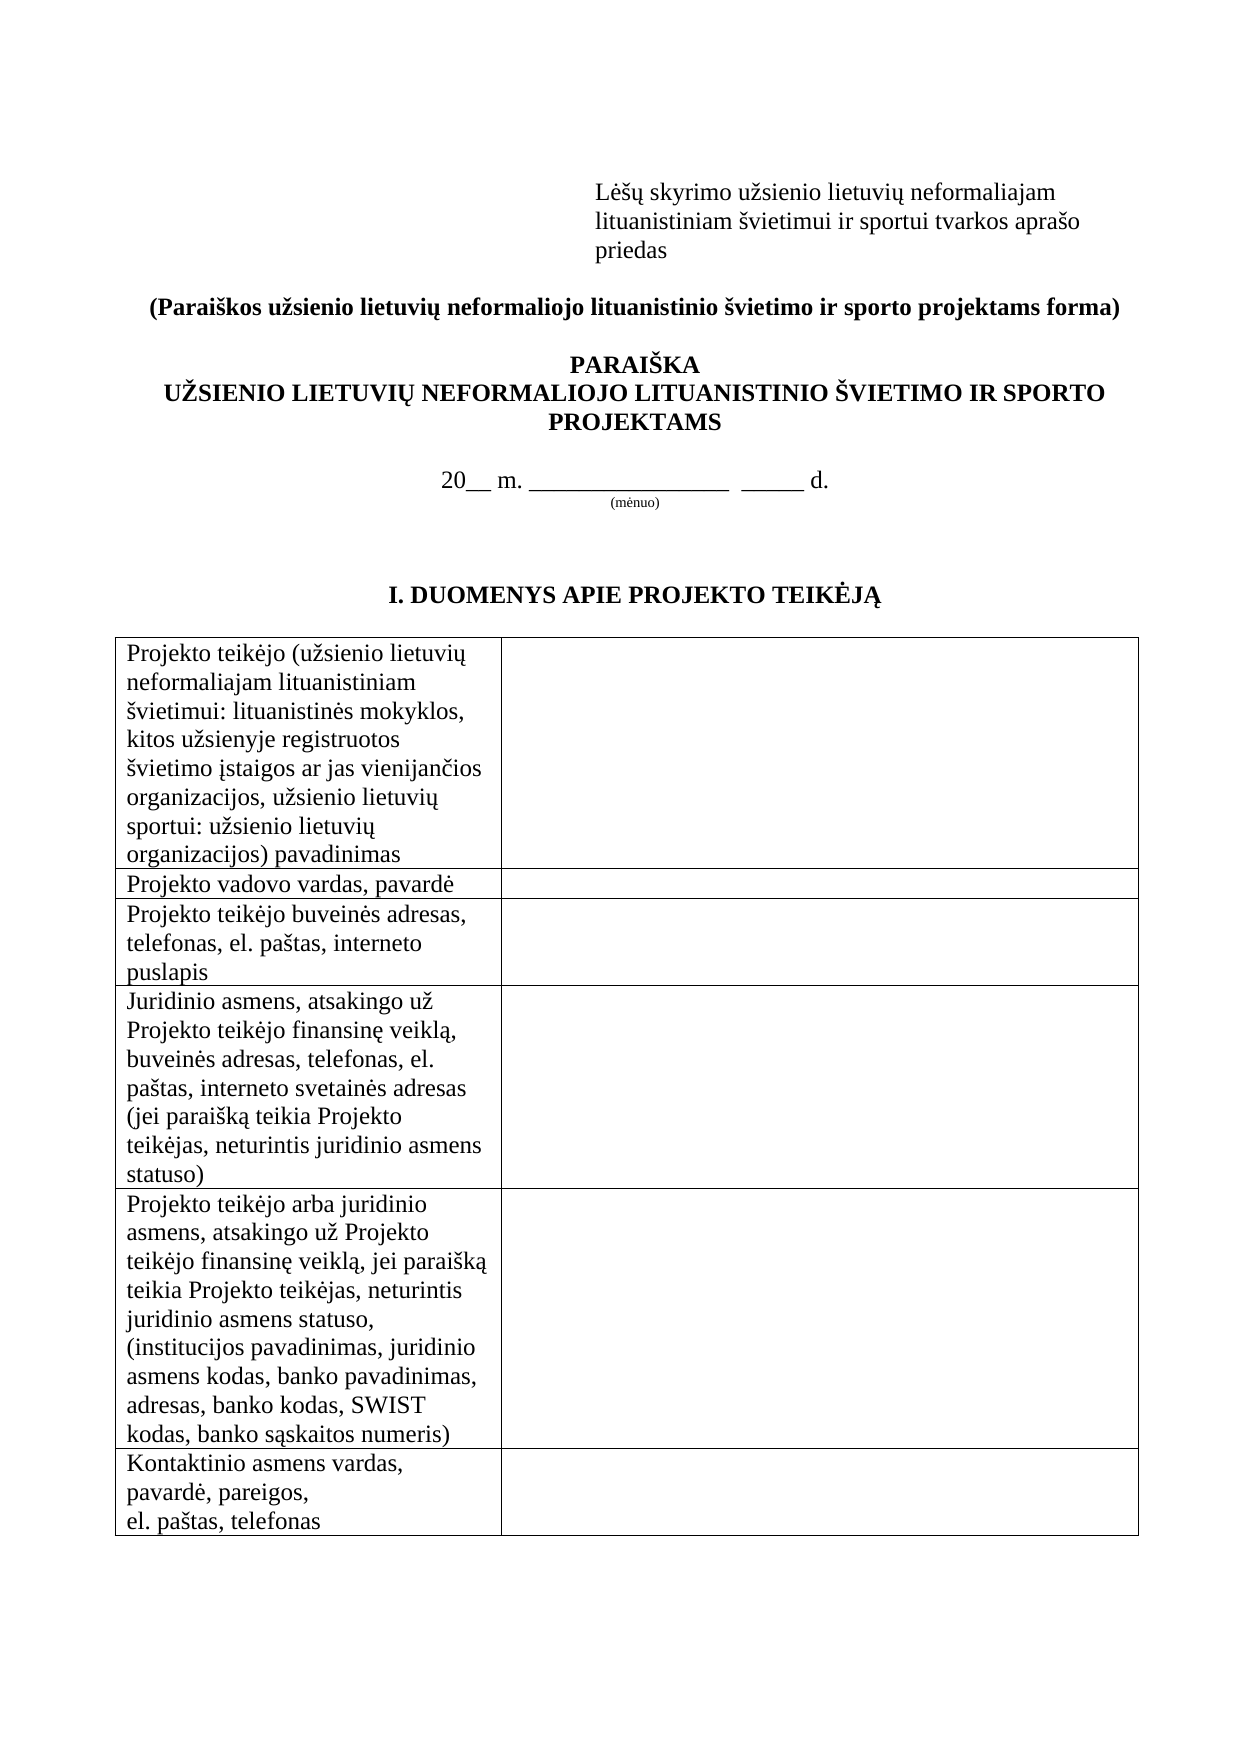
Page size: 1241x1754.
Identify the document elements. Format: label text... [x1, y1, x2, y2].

table_cell Juridinio asmens, atsakingo už Projekto teikėjo finansinę veiklą, buveinės adresas, telefonas, el. paštas, interneto svetainės adresas (jei paraišką teikia Projekto teikėjas, neturintis juridinio asmens statuso) [116, 986, 501, 1188]
table_cell [502, 899, 1138, 985]
table_cell Kontaktinio asmens vardas, pavardė, pareigos, el. paštas, telefonas [116, 1449, 501, 1535]
text 20__ m. ________________ _____ d. [89, 465, 1181, 493]
table_cell [502, 1189, 1138, 1447]
text (mėnuo) [89, 493, 1181, 522]
table_cell Projekto teikėjo buveinės adresas, telefonas, el. paštas, interneto puslapis [116, 899, 501, 985]
text Lėšų skyrimo užsienio lietuvių neformaliajam [595, 177, 1181, 206]
table_cell [502, 1449, 1138, 1535]
text priedas [595, 235, 1181, 263]
text lituanistiniam švietimui ir sportui tvarkos aprašo [595, 206, 1181, 235]
text UŽSIENIO LIETUVIŲ NEFORMALIOJO LITUANISTINIO ŠVIETIMO IR SPORTO PROJEKTAMS [89, 378, 1181, 436]
table_cell Projekto vadovo vardas, pavardė [116, 869, 501, 898]
table_cell Projekto teikėjo arba juridinio asmens, atsakingo už Projekto teikėjo finansinę veiklą, jei paraišką teikia Projekto teikėjas, neturintis juridinio asmens statuso, (institucijos pavadinimas, juridinio asmens kodas, banko pavadinimas, adresas, banko kodas, SWIST kodas, banko sąskaitos numeris) [116, 1189, 501, 1447]
text (Paraiškos užsienio lietuvių neformaliojo lituanistinio švietimo ir sporto projektams forma) [89, 292, 1181, 321]
table_cell [502, 869, 1138, 898]
table_header [502, 638, 1138, 868]
text PARAIŠKA [89, 350, 1181, 378]
text I. DUOMENYS APIE PROJEKTO TEIKĖJĄ [89, 580, 1181, 608]
table_header Projekto teikėjo (užsienio lietuvių neformaliajam lituanistiniam švietimui: lituanistinės mokyklos, kitos užsienyje registruotos švietimo įstaigos ar jas vienijančios organizacijos, užsienio lietuvių sportui: užsienio lietuvių organizacijos) pavadinimas [116, 638, 501, 868]
table_cell [502, 986, 1138, 1188]
